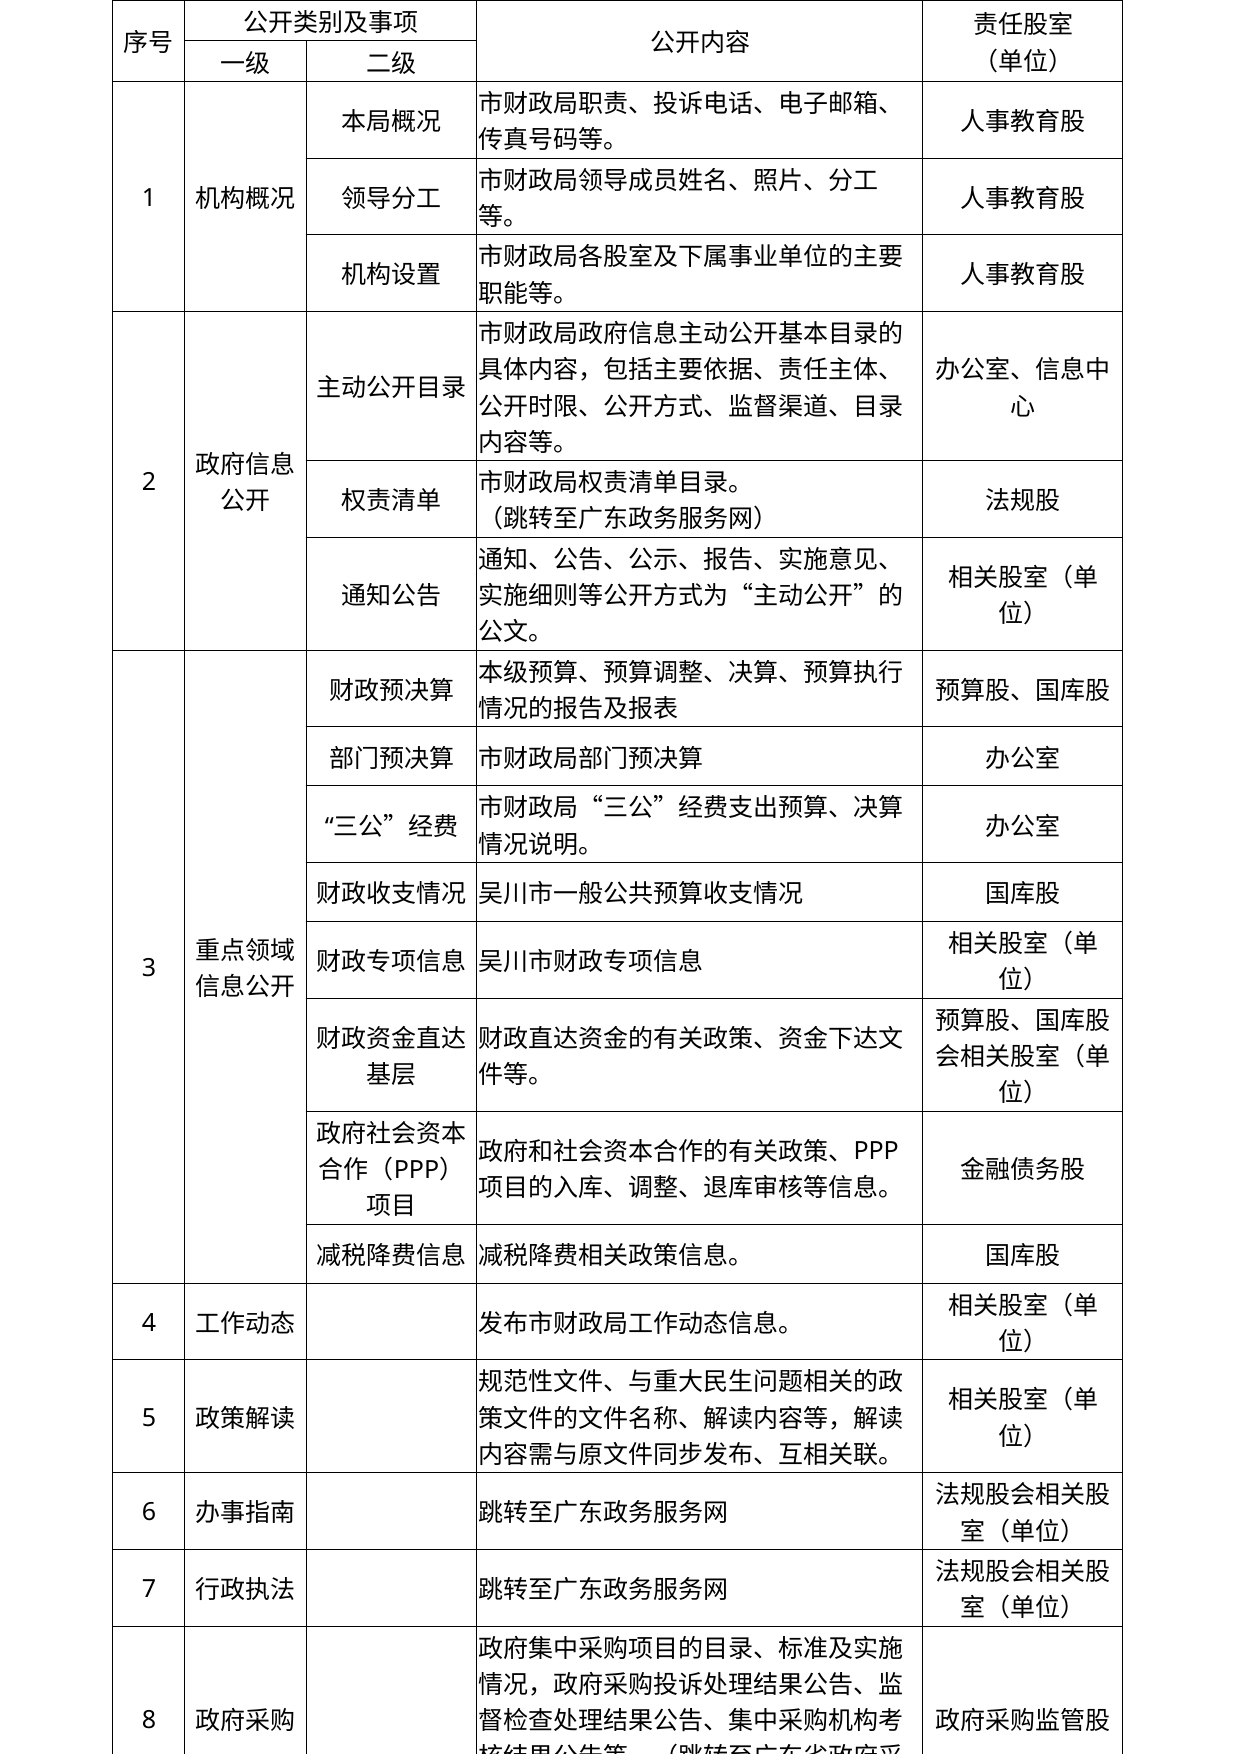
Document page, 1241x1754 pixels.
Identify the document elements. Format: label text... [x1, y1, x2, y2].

table_cell 7 [113, 1550, 184, 1626]
table_cell [307, 1627, 476, 1754]
table_cell [307, 1550, 476, 1626]
table_cell 财政专项信息 [307, 922, 476, 998]
table_cell 市财政局“三公”经费支出预算、决算情况说明。 [477, 786, 922, 862]
table_cell 跳转至广东政务服务网 [477, 1473, 922, 1549]
table_cell 政策解读 [185, 1360, 306, 1472]
table_cell 市财政局权责清单目录。 （跳转至广东政务服务网） [477, 461, 922, 537]
table_cell 财政收支情况 [307, 863, 476, 921]
table_cell 权责清单 [307, 461, 476, 537]
table_cell 财政资金直达基层 [307, 999, 476, 1111]
table_cell 办公室 [923, 786, 1122, 862]
table_cell 机构概况 [185, 82, 306, 311]
table_cell [307, 1473, 476, 1549]
table_cell 办公室 [923, 727, 1122, 785]
table_cell 人事教育股 [923, 235, 1122, 311]
table_cell 吴川市一般公共预算收支情况 [477, 863, 922, 921]
table_header 公开内容 [477, 1, 922, 81]
table_cell 行政执法 [185, 1550, 306, 1626]
table_cell 办事指南 [185, 1473, 306, 1549]
table_cell 法规股 [923, 461, 1122, 537]
table_cell 市财政局各股室及下属事业单位的主要职能等。 [477, 235, 922, 311]
table_cell 人事教育股 [923, 82, 1122, 157]
table_cell 主动公开目录 [307, 312, 476, 460]
table_cell 机构设置 [307, 235, 476, 311]
table_cell 本级预算、预算调整、决算、预算执行情况的报告及报表 [477, 651, 922, 726]
table_cell 6 [113, 1473, 184, 1549]
table_cell 相关股室（单位） [923, 538, 1122, 649]
table_cell 重点领域信息公开 [185, 651, 306, 1283]
table_header 序号 [113, 1, 184, 81]
table_cell 相关股室（单位） [923, 1360, 1122, 1472]
table_cell 8 [113, 1627, 184, 1754]
table_cell “三公”经费 [307, 786, 476, 862]
table_cell 二级 [307, 41, 476, 81]
table_cell 4 [113, 1284, 184, 1359]
table_cell 财政直达资金的有关政策、资金下达文件等。 [477, 999, 922, 1111]
table_cell 市财政局领导成员姓名、照片、分工等。 [477, 159, 922, 234]
table_cell 工作动态 [185, 1284, 306, 1359]
table_cell 减税降费相关政策信息。 [477, 1225, 922, 1283]
table_cell [307, 1360, 476, 1472]
table_cell 规范性文件、与重大民生问题相关的政策文件的文件名称、解读内容等，解读内容需与原文件同步发布、互相关联。 [477, 1360, 922, 1472]
table_cell 政府采购监管股 [923, 1627, 1122, 1754]
table_cell 法规股会相关股室（单位） [923, 1473, 1122, 1549]
table_cell 部门预决算 [307, 727, 476, 785]
table_cell 通知、公告、公示、报告、实施意见、实施细则等公开方式为“主动公开”的公文。 [477, 538, 922, 649]
table_cell 相关股室（单位） [923, 1284, 1122, 1359]
table_cell 相关股室（单位） [923, 922, 1122, 998]
table_cell 3 [113, 651, 184, 1283]
table_cell 预算股、国库股会相关股室（单位） [923, 999, 1122, 1111]
table_header 公开类别及事项 [185, 1, 476, 40]
table_cell 政府采购 [185, 1627, 306, 1754]
table_cell 国库股 [923, 863, 1122, 921]
table_cell 人事教育股 [923, 159, 1122, 234]
table_cell 市财政局职责、投诉电话、电子邮箱、传真号码等。 [477, 82, 922, 157]
table_cell 2 [113, 312, 184, 649]
table_cell 本局概况 [307, 82, 476, 157]
table_cell 5 [113, 1360, 184, 1472]
table_cell 1 [113, 82, 184, 311]
table_cell 一级 [185, 41, 306, 81]
table_cell 发布市财政局工作动态信息。 [477, 1284, 922, 1359]
table_cell 吴川市财政专项信息 [477, 922, 922, 998]
table_cell 领导分工 [307, 159, 476, 234]
table_cell 通知公告 [307, 538, 476, 649]
table_header 责任股室 （单位） [923, 1, 1122, 81]
table_cell 政府和社会资本合作的有关政策、PPP项目的入库、调整、退库审核等信息。 [477, 1112, 922, 1223]
table_cell 跳转至广东政务服务网 [477, 1550, 922, 1626]
table_cell 办公室、信息中心 [923, 312, 1122, 460]
table_cell 预算股、国库股 [923, 651, 1122, 726]
table_cell 政府信息公开 [185, 312, 306, 649]
table_cell 财政预决算 [307, 651, 476, 726]
table_cell 金融债务股 [923, 1112, 1122, 1223]
table_cell 减税降费信息 [307, 1225, 476, 1283]
table_cell 国库股 [923, 1225, 1122, 1283]
table_cell 市财政局政府信息主动公开基本目录的具体内容，包括主要依据、责任主体、公开时限、公开方式、监督渠道、目录内容等。 [477, 312, 922, 460]
table_cell 政府社会资本合作（PPP）项目 [307, 1112, 476, 1223]
table_cell 政府集中采购项目的目录、标准及实施情况，政府采购投诉处理结果公告、监督检查处理结果公告、集中采购机构考核结果公告等。（跳转至广东省政府采购网） [477, 1627, 922, 1754]
table_cell 市财政局部门预决算 [477, 727, 922, 785]
table_cell [307, 1284, 476, 1359]
table_cell 法规股会相关股室（单位） [923, 1550, 1122, 1626]
